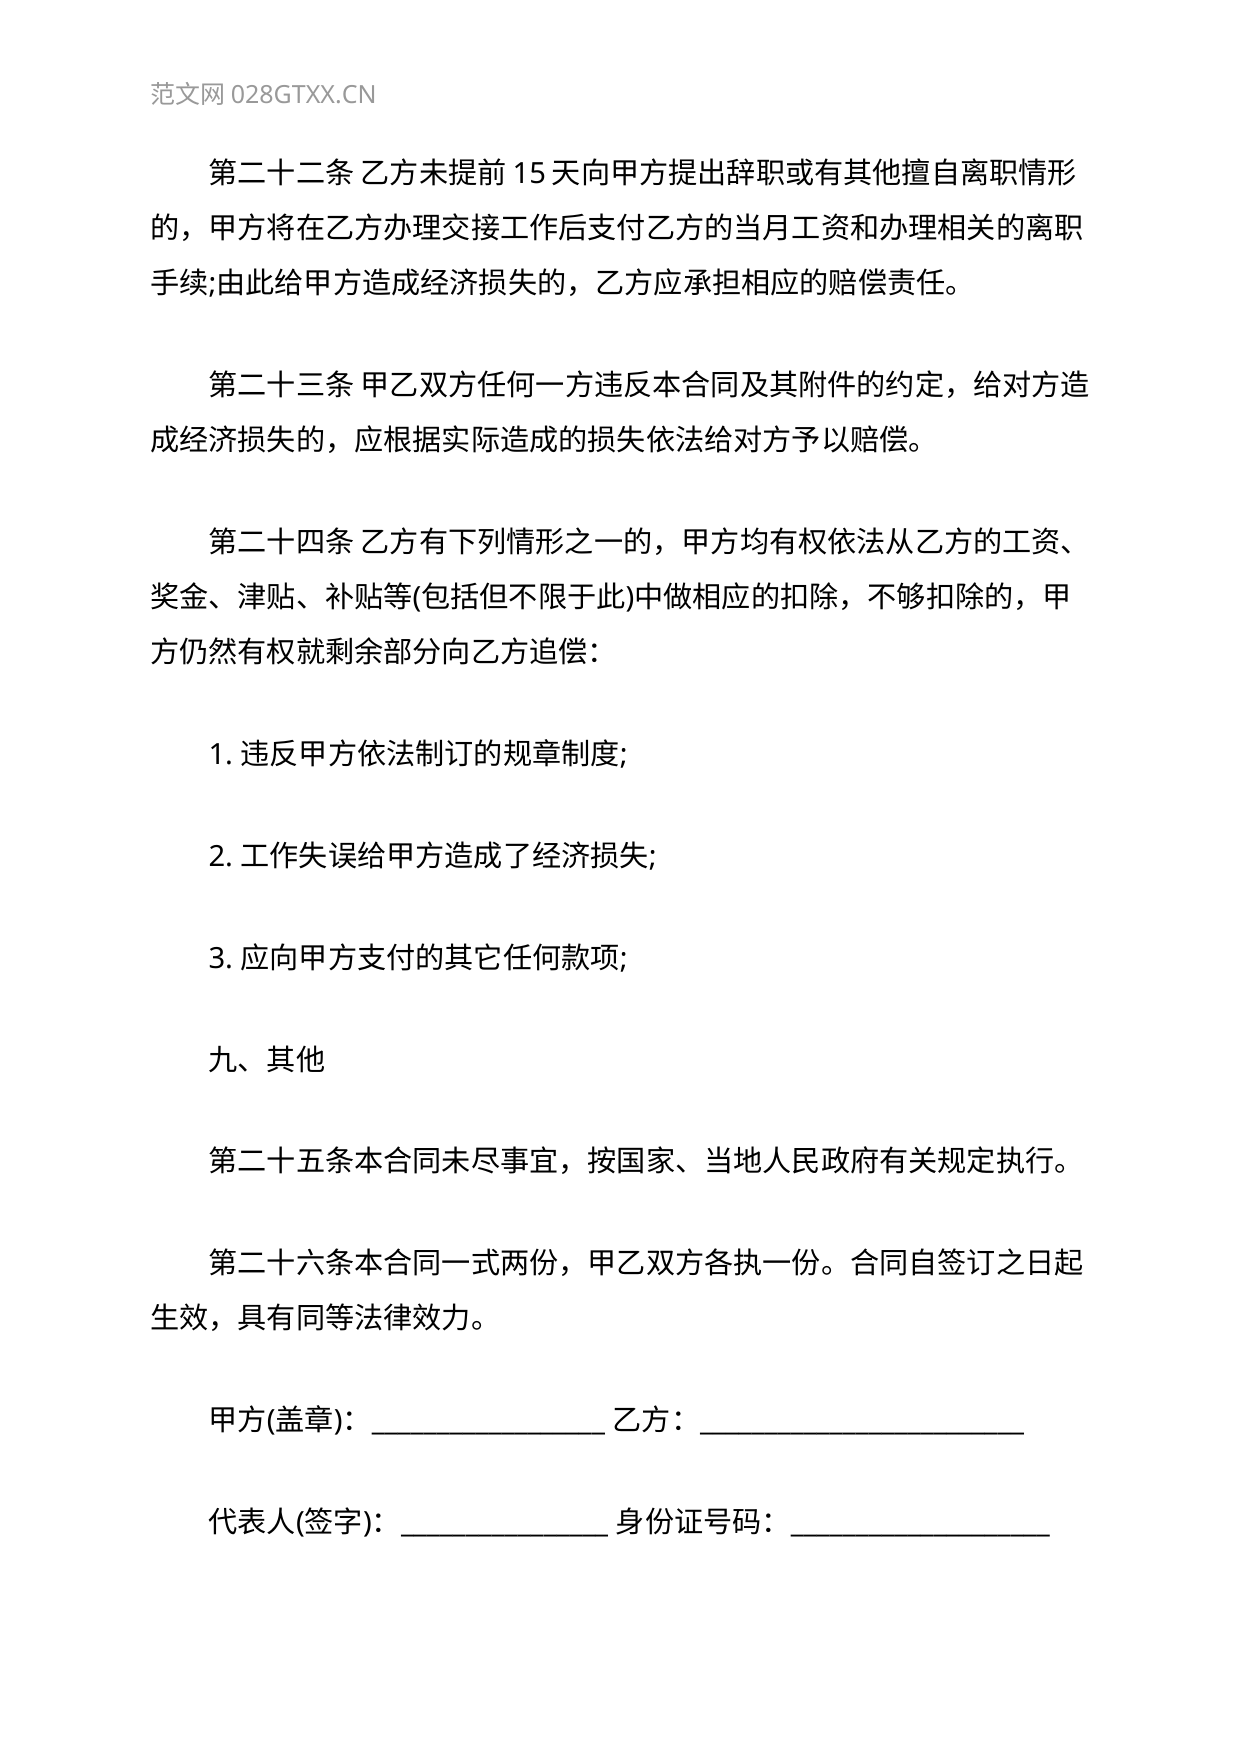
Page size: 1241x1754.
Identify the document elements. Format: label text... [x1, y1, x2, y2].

text 第二十二条 乙方未提前15天向甲方提出辞职或有其他擅自离职情形的，甲方将在乙方办理交接工作后支付乙方的当月工资和办理相关的离职手续;由此给甲方造成经济损失的，乙方应承担相应的赔偿责任。 [150, 150, 1090, 302]
text 1. 违反甲方依法制订的规章制度; [150, 730, 1090, 773]
text 代表人(签字)：________________ 身份证号码：____________________ [150, 1498, 1090, 1541]
text 九、其他 [150, 1036, 1090, 1078]
text 3. 应向甲方支付的其它任何款项; [150, 934, 1090, 977]
text 第二十四条 乙方有下列情形之一的，甲方均有权依法从乙方的工资、奖金、津贴、补贴等(包括但不限于此)中做相应的扣除，不够扣除的，甲方仍然有权就剩余部分向乙方追偿： [150, 518, 1090, 671]
text 第二十六条本合同一式两份，甲乙双方各执一份。合同自签订之日起生效，具有同等法律效力。 [150, 1240, 1090, 1337]
text 第二十三条 甲乙双方任何一方违反本合同及其附件的约定，给对方造成经济损失的，应根据实际造成的损失依法给对方予以赔偿。 [150, 362, 1090, 459]
text 第二十五条本合同未尽事宜，按国家、当地人民政府有关规定执行。 [150, 1138, 1090, 1180]
text 甲方(盖章)：__________________ 乙方：_________________________ [150, 1396, 1090, 1439]
text 2. 工作失误给甲方造成了经济损失; [150, 832, 1090, 874]
